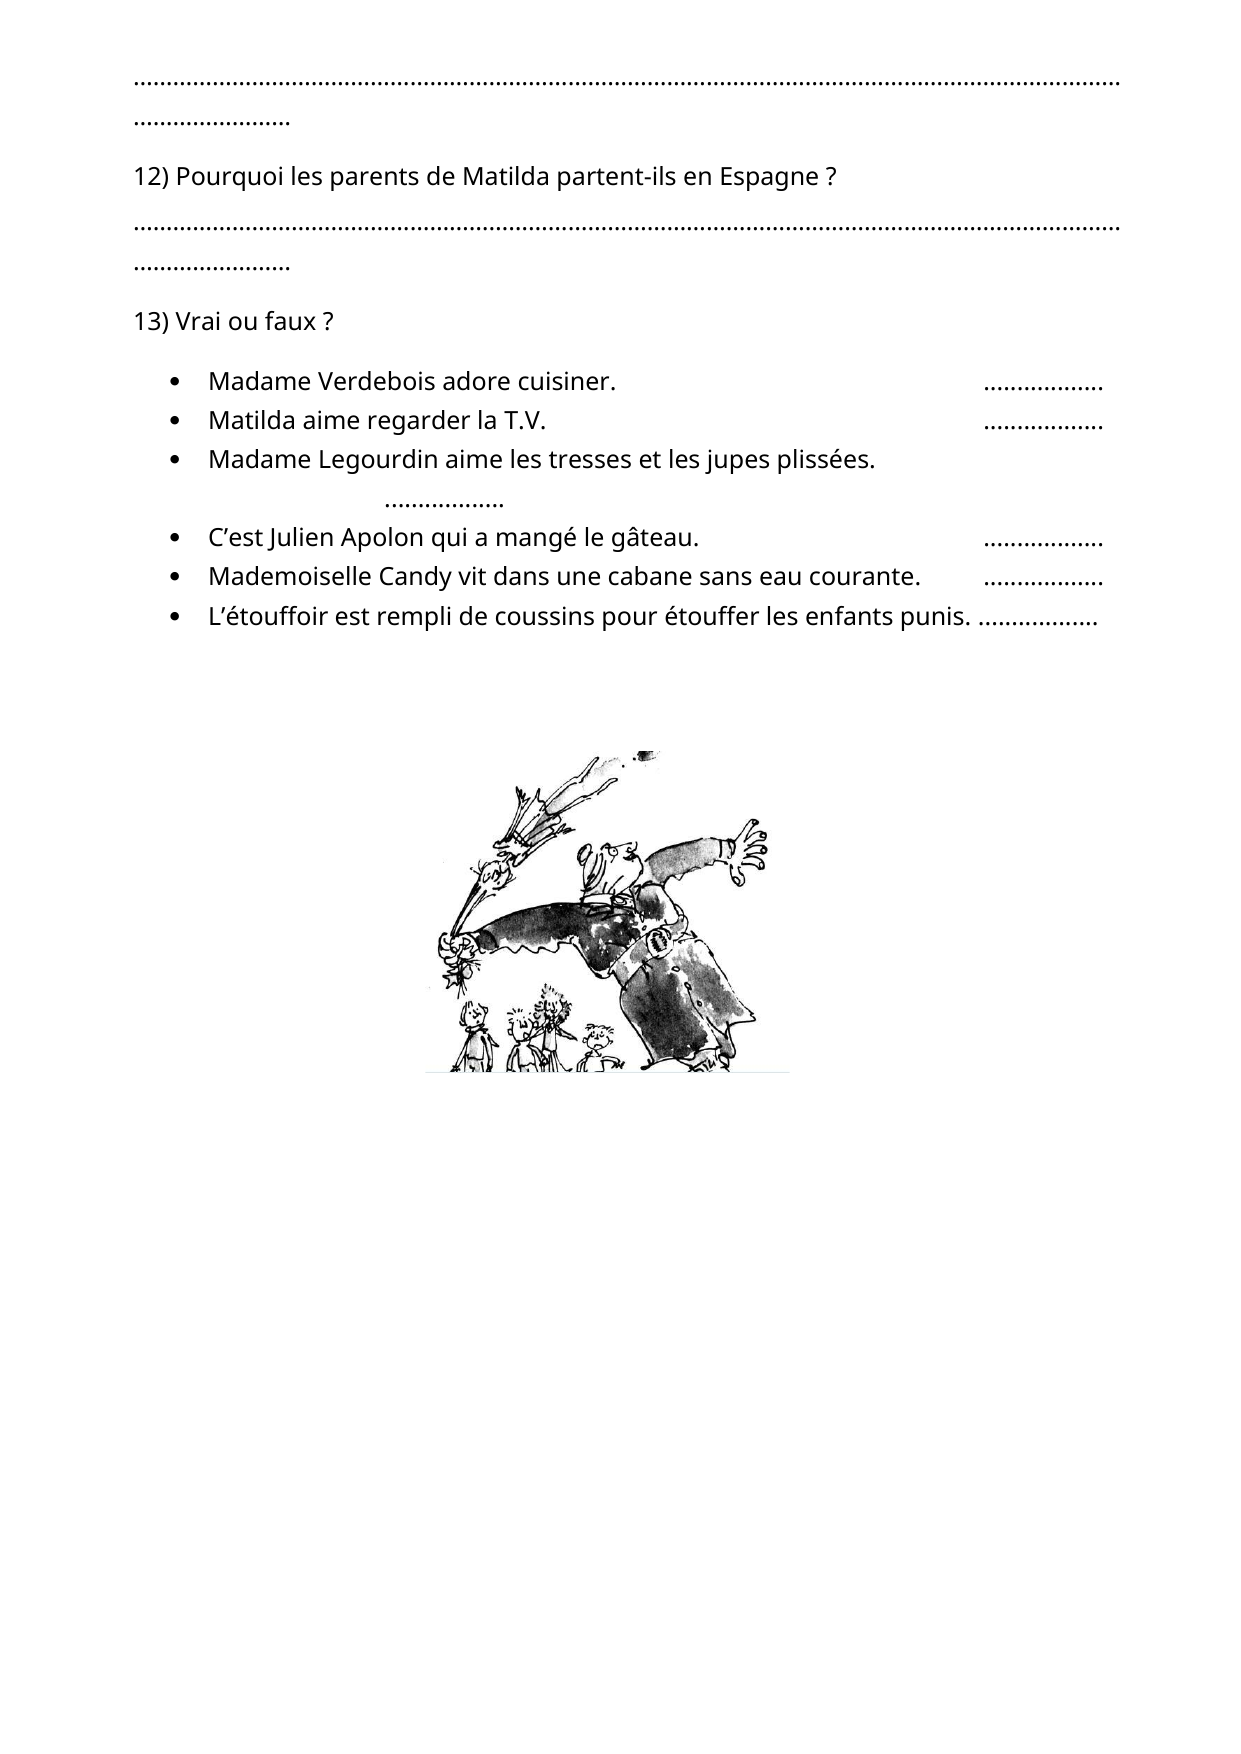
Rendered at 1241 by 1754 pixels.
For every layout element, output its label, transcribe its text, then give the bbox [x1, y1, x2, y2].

text 13) Vrai ou faux ? [133, 303, 1122, 337]
list Madame Legourdin aime les tresses et les jupes plissées. .................. [170, 441, 1122, 515]
list L’étouffoir est rempli de coussins pour étouffer les enfants punis. .................. [170, 598, 1122, 632]
list Mademoiselle Candy vit dans une cabane sans eau courante. .................. [170, 559, 1122, 593]
list Matilda aime regarder la T.V. .................. [170, 402, 1122, 436]
picture [425, 751, 790, 1073]
list C’est Julien Apolon qui a mangé le gâteau. .................. [170, 520, 1122, 554]
text 12) Pourquoi les parents de Matilda partent-ils en Espagne ? ………………………………………………………………………………………………………………………………………………………… [133, 158, 1122, 277]
list Madame Verdebois adore cuisiner. .................. [170, 363, 1122, 397]
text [133, 59, 1122, 132]
